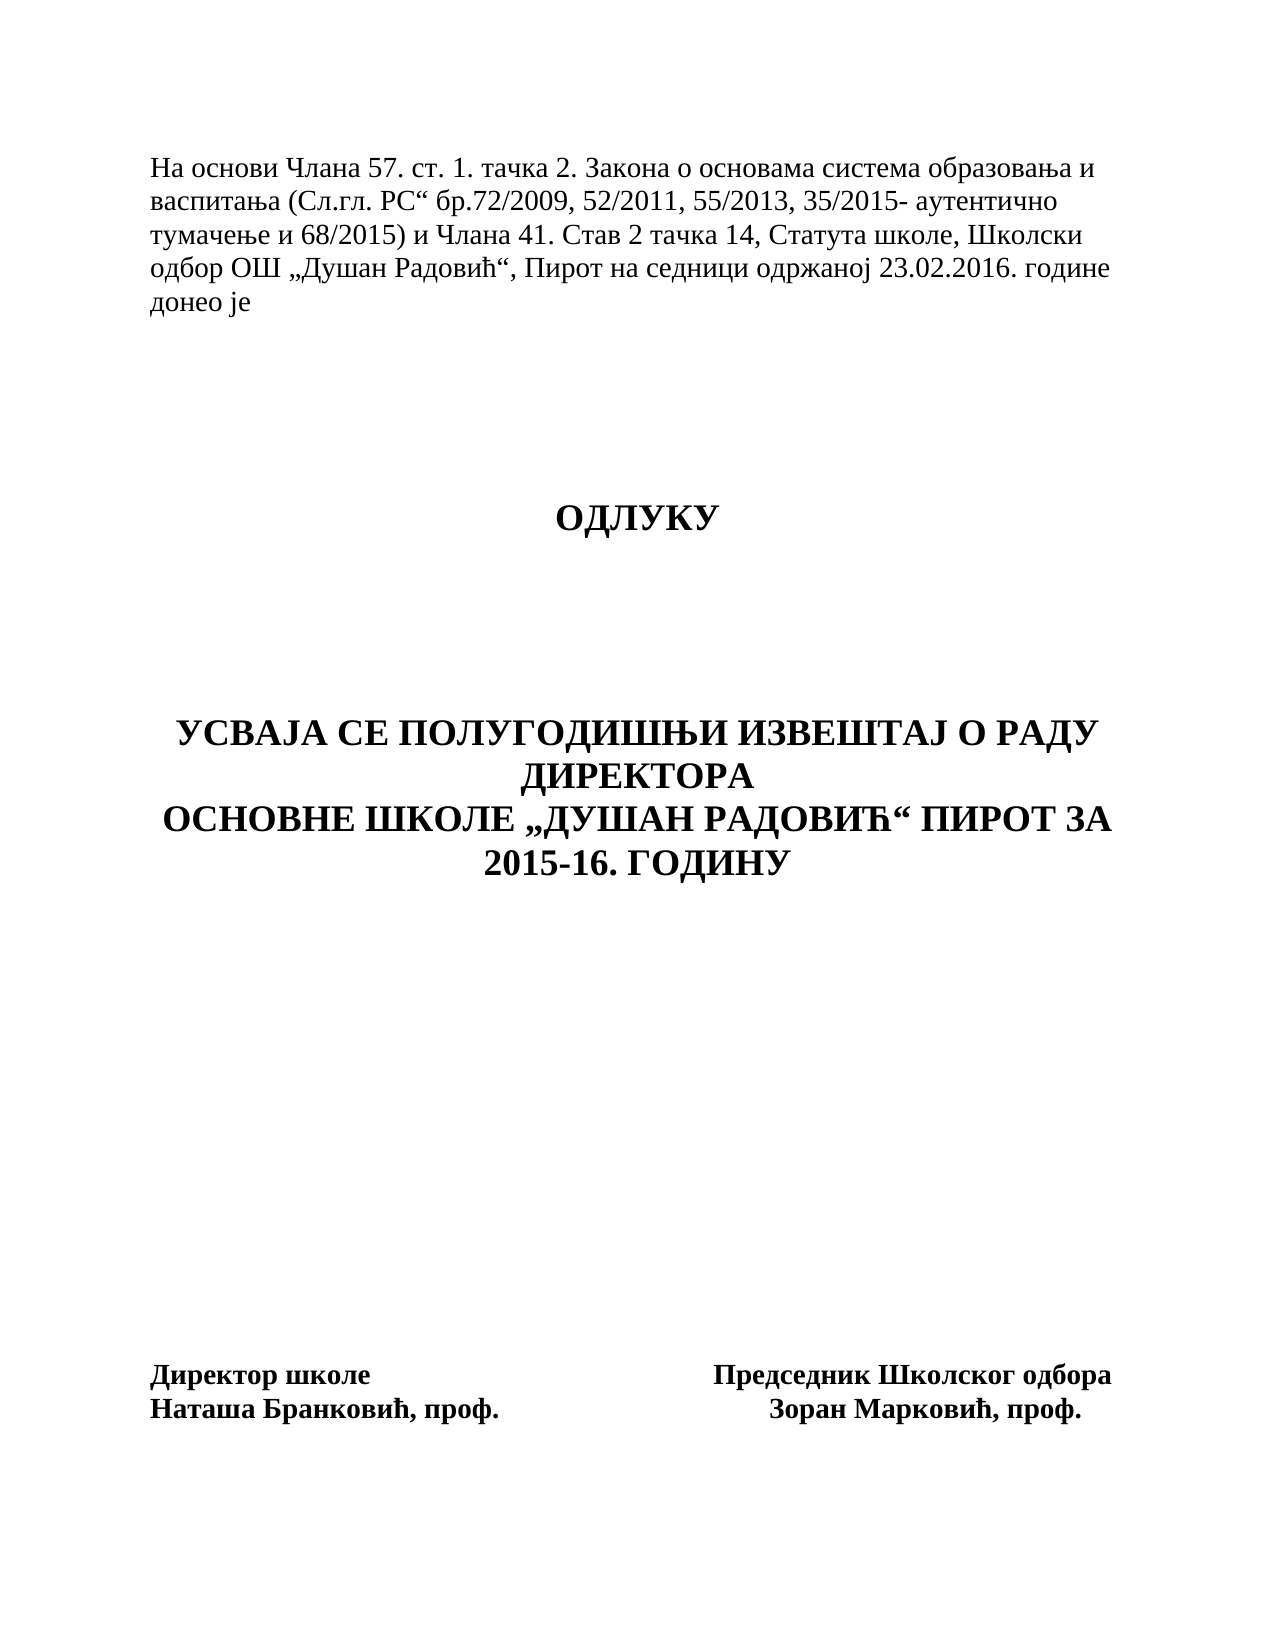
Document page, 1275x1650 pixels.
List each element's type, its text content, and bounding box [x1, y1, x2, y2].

text Директор школе Председник Школског одбора [150, 1357, 1125, 1391]
text Наташа Бранковић, проф. Зоран Марковић, проф. [150, 1391, 1125, 1424]
text На основи Члана 57. ст. 1. тачка 2. Закона о основама система образовања и васпитања (Сл.гл. РС“ бр.72/2009, 52/2011, 55/2013, 35/2015- аутентично тумачење и 68/2015) и Члана 41. Став 2 тачка 14, Статута школе, Школски одбор ОШ „Душан Радовић“, Пирот на седници одржаној 23.02.2016. године донео је [150, 150, 1125, 318]
text ОДЛУКУ [150, 495, 1125, 538]
text УСВАЈА СЕ ПОЛУГОДИШЊИ ИЗВЕШТАЈ О РАДУ ДИРЕКТОРА [150, 711, 1125, 797]
text ОСНОВНЕ ШКОЛЕ „ДУШАН РАДОВИЋ“ ПИРОТ ЗА 2015-16. ГОДИНУ [150, 797, 1125, 883]
